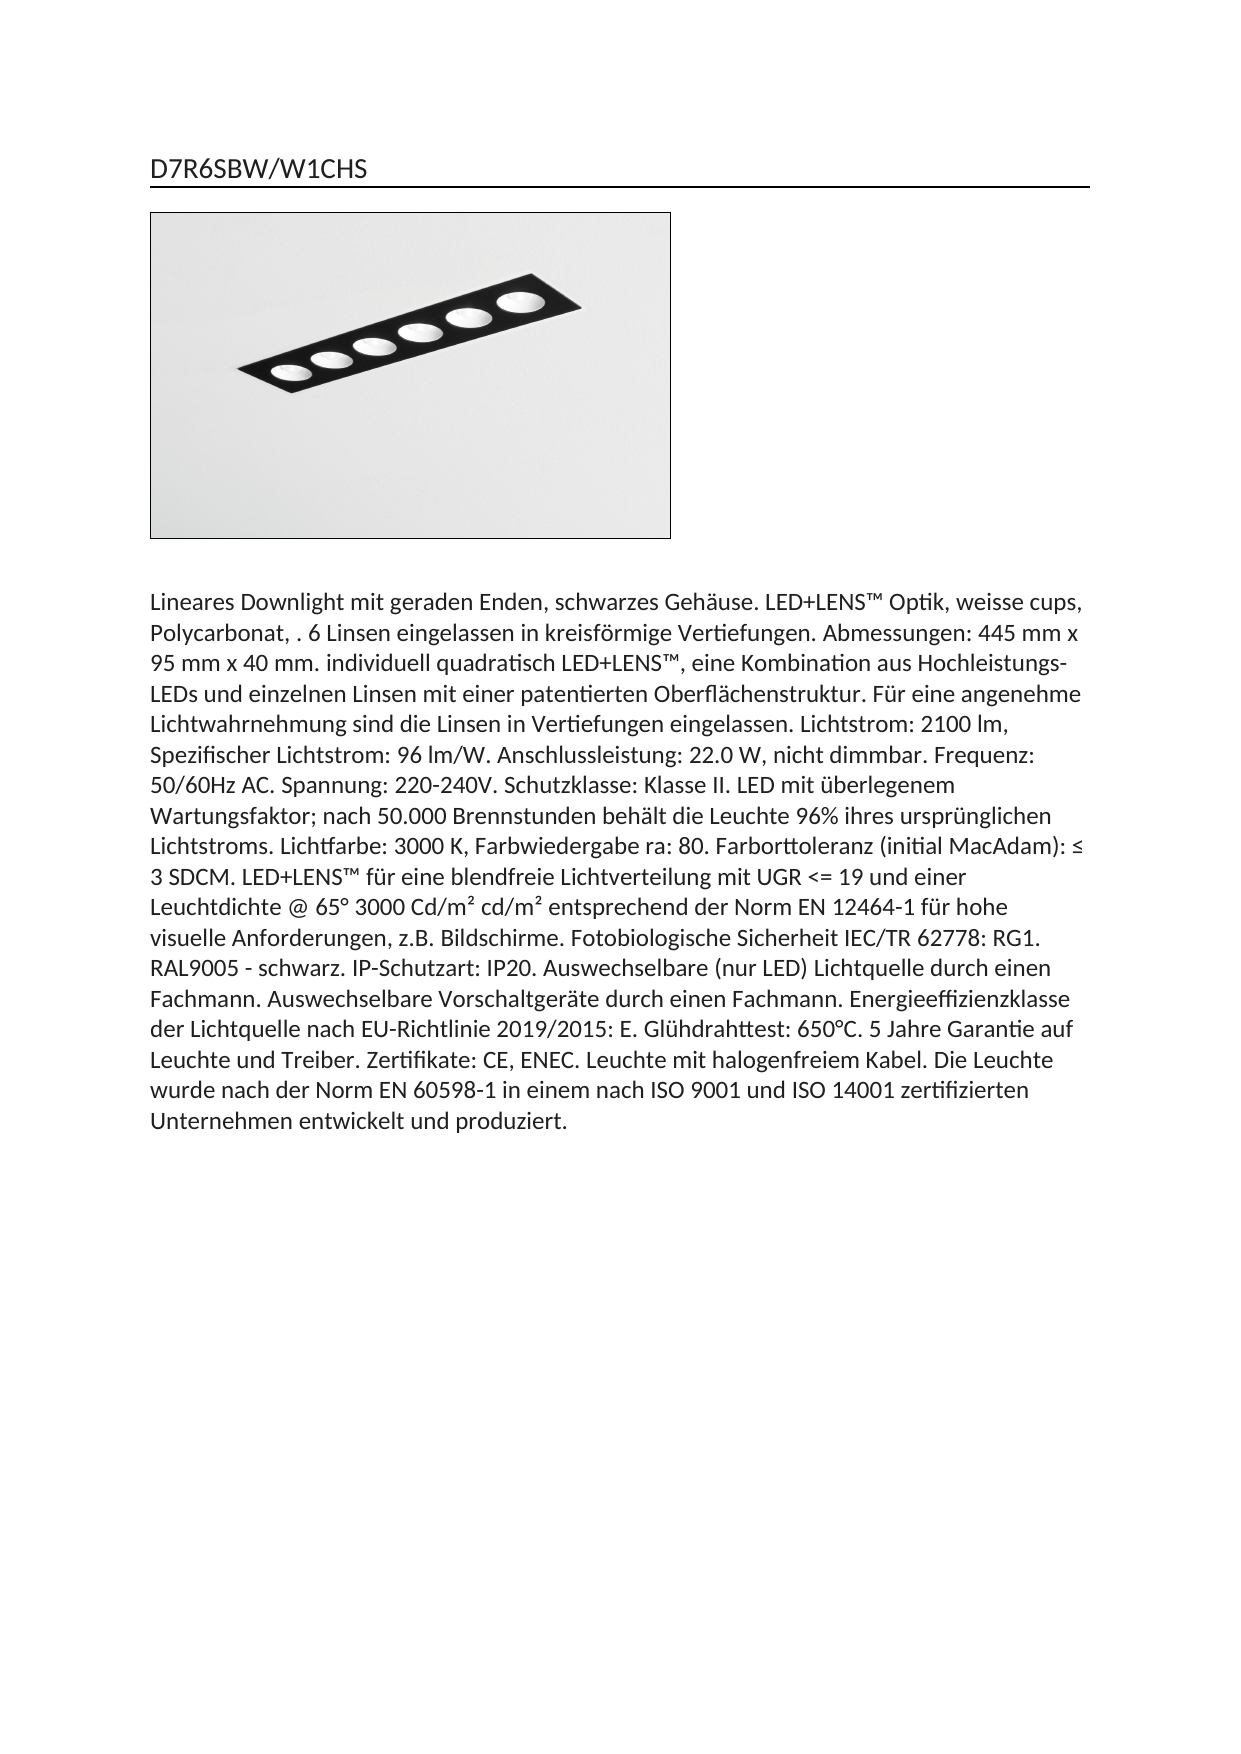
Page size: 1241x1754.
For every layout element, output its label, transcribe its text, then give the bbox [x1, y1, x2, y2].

picture [151, 213, 670, 538]
text Lineares Downlight mit geraden Enden, schwarzes Gehäuse. LED+LENS™ Optik, weisse cups, Polycarbonat, . 6 Linsen eingelassen in kreisförmige Vertiefungen. Abmessungen: 445 mm x 95 mm x 40 mm. individuell quadratisch LED+LENS™, eine Kombination aus Hochleistungs-LEDs und einzelnen Linsen mit einer patentierten Oberflächenstruktur. Für eine angenehme Lichtwahrnehmung sind die Linsen in Vertiefungen eingelassen. Lichtstrom: 2100 lm, Spezifischer Lichtstrom: 96 lm/W. Anschlussleistung: 22.0 W, nicht dimmbar. Frequenz: 50/60Hz AC. Spannung: 220-240V. Schutzklasse: Klasse II. LED mit überlegenem Wartungsfaktor; nach 50.000 Brennstunden behält die Leuchte 96% ihres ursprünglichen Lichtstroms. Lichtfarbe: 3000 K, Farbwiedergabe ra: 80. Farborttoleranz (initial MacAdam): ≤ 3 SDCM. LED+LENS™ für eine blendfreie Lichtverteilung mit UGR <= 19 und einer Leuchtdichte @ 65° 3000 Cd/m² cd/m² entsprechend der Norm EN 12464-1 für hohe visuelle Anforderungen, z.B. Bildschirme. Fotobiologische Sicherheit IEC/TR 62778: RG1. RAL9005 - schwarz. IP-Schutzart: IP20. Auswechselbare (nur LED) Lichtquelle durch einen Fachmann. Auswechselbare Vorschaltgeräte durch einen Fachmann. Energieeffizienzklasse der Lichtquelle nach EU-Richtlinie 2019/2015: E. Glühdrahttest: 650°C. 5 Jahre Garantie auf Leuchte und Treiber. Zertifikate: CE, ENEC. Leuchte mit halogenfreiem Kabel. Die Leuchte wurde nach der Norm EN 60598-1 in einem nach ISO 9001 und ISO 14001 zertifizierten Unternehmen entwickelt und produziert. [150, 586, 1090, 1136]
text D7R6SBW/W1CHS [150, 150, 1090, 186]
